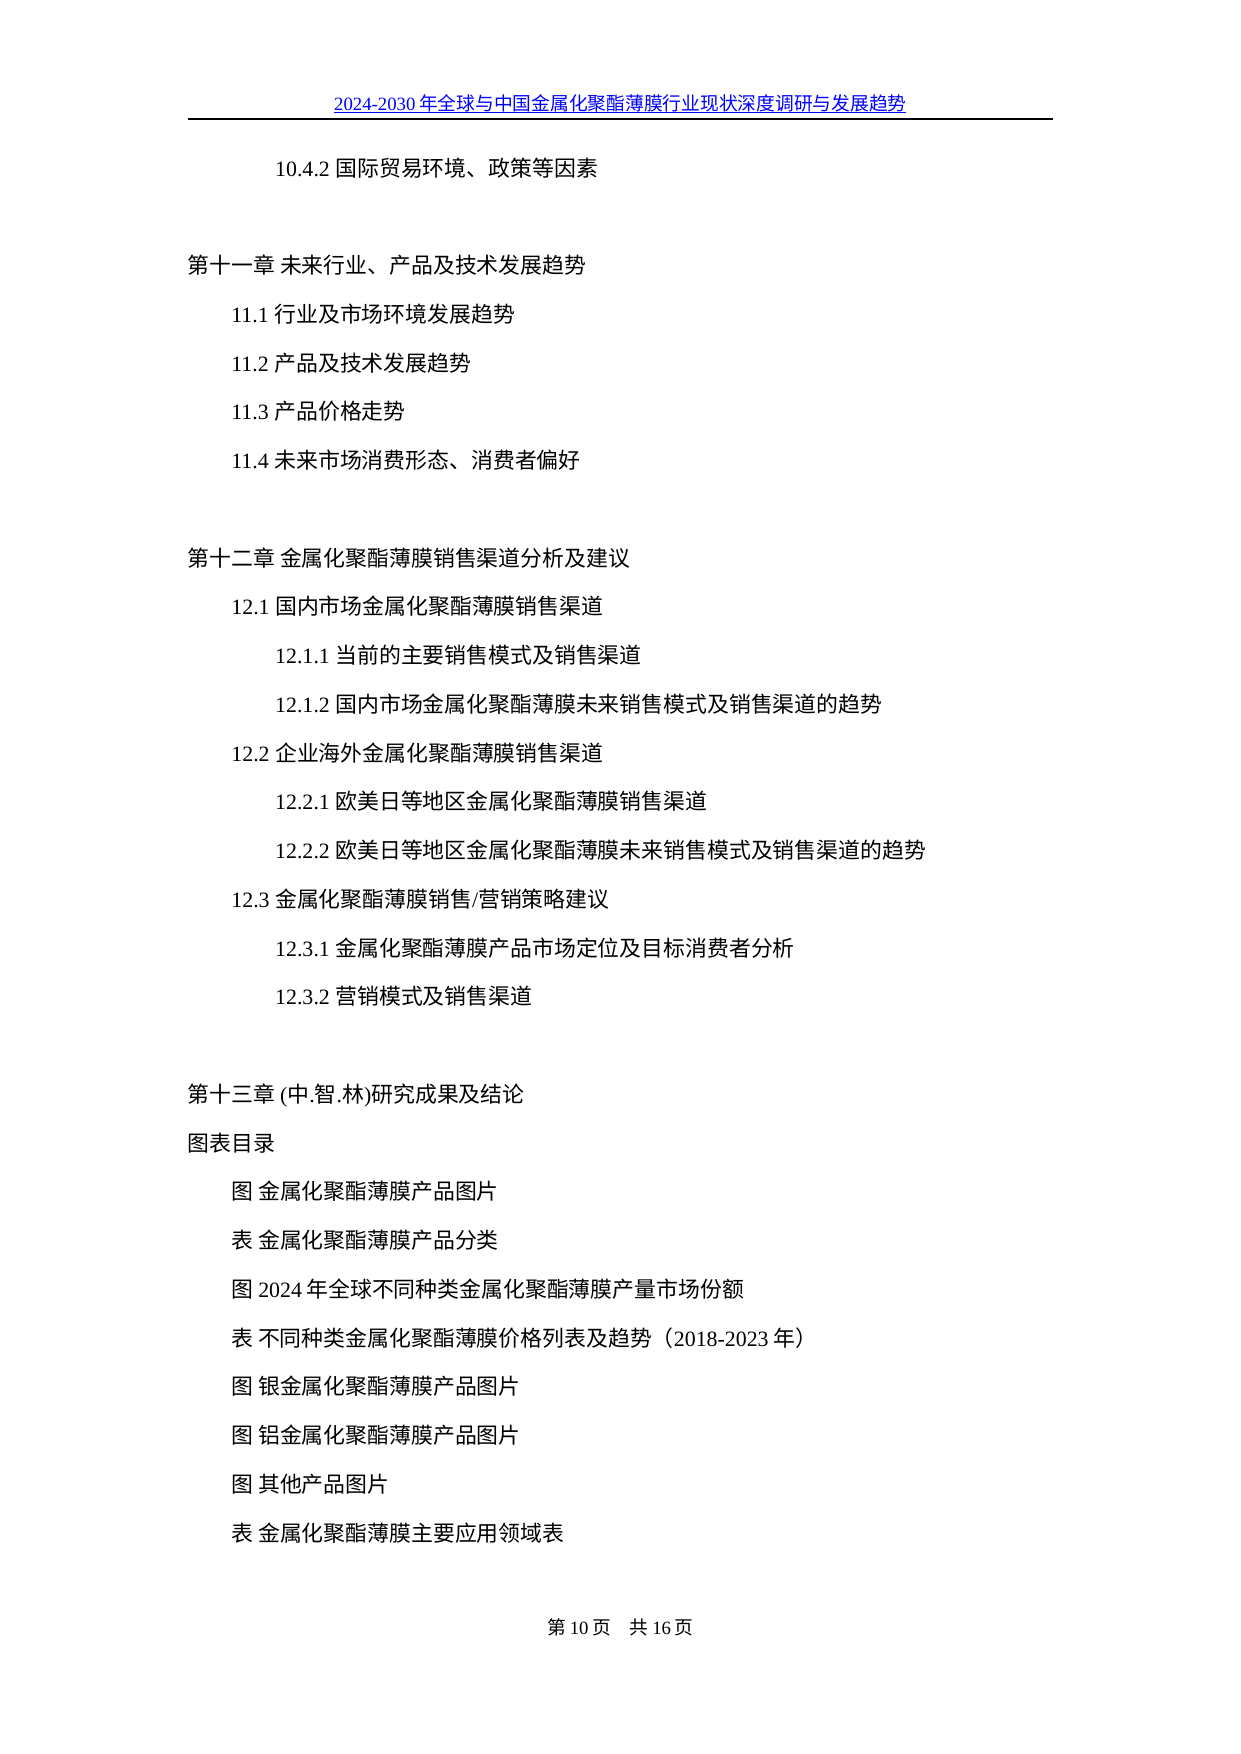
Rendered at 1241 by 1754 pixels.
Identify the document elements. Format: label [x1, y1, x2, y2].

text [187, 150, 1053, 1548]
